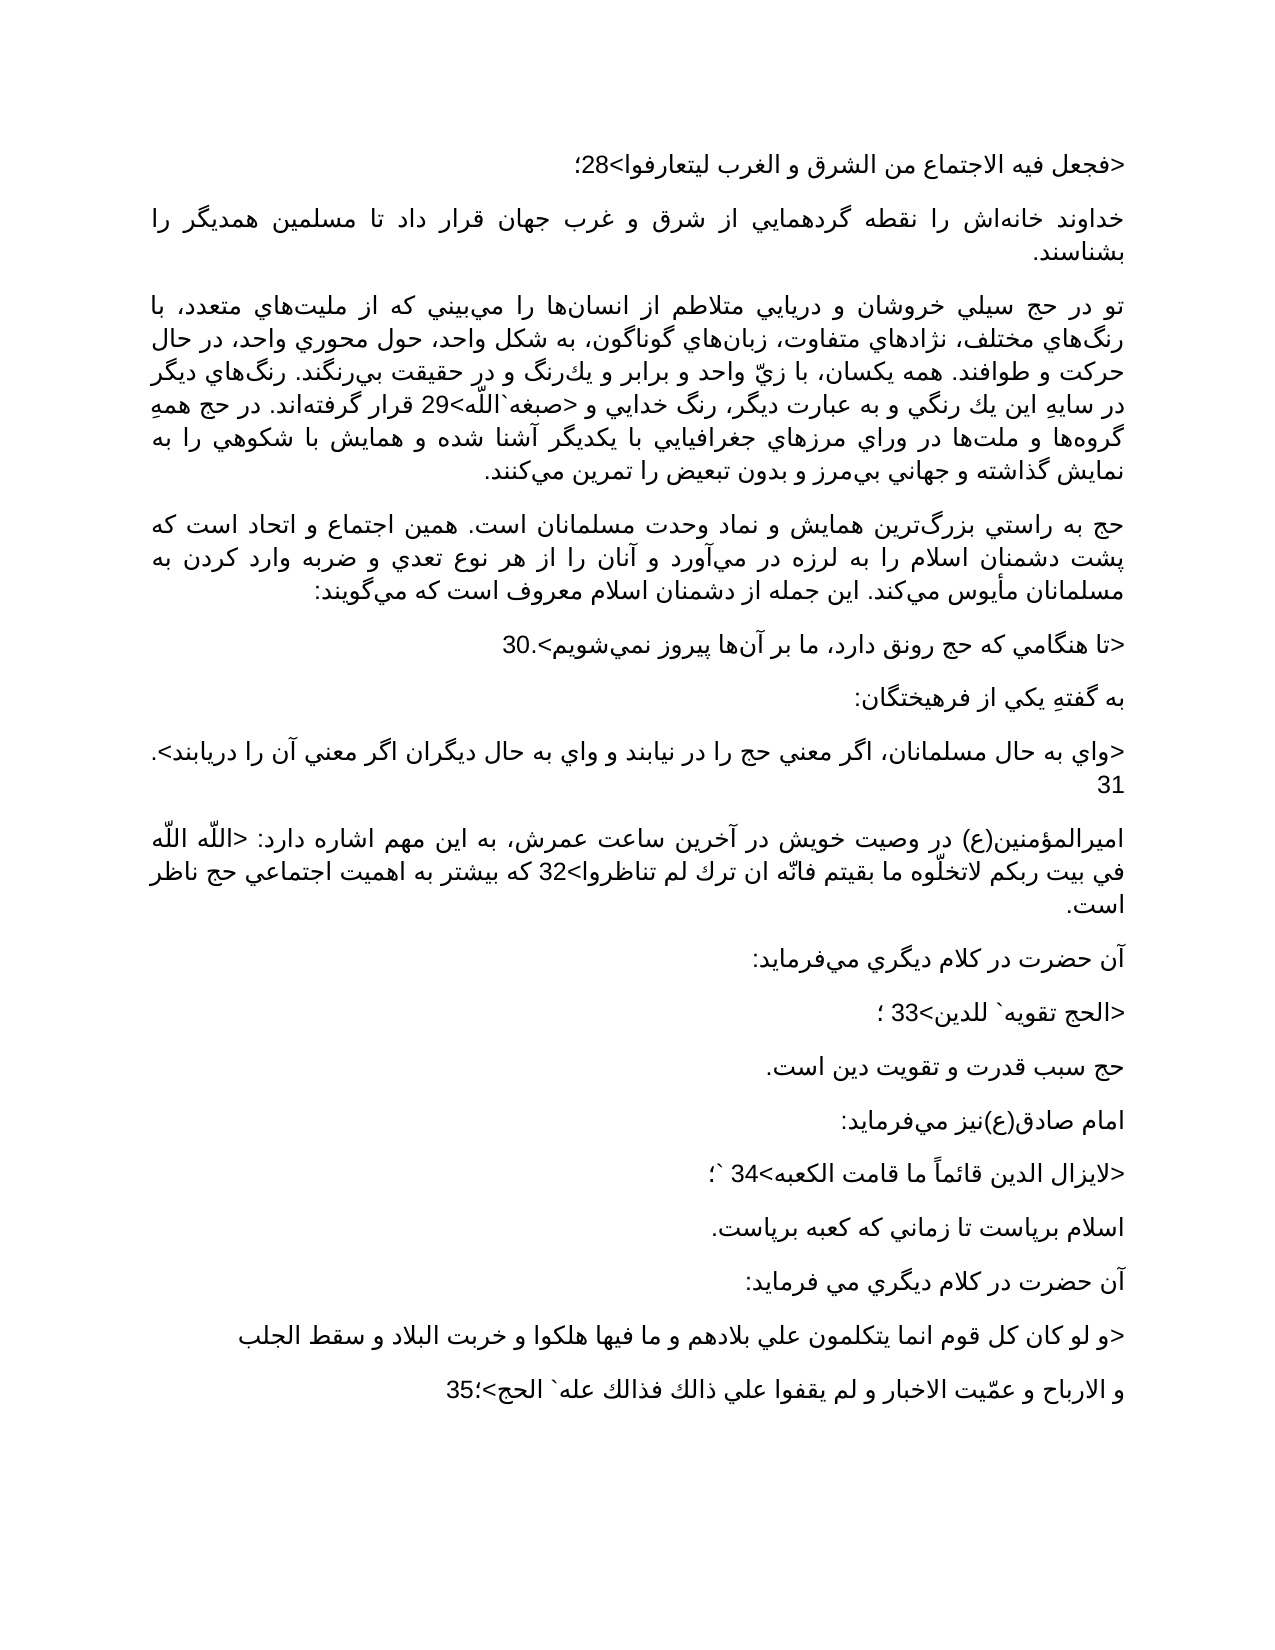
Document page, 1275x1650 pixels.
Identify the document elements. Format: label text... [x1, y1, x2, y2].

text <و لو كان كل قوم انما يتكلمون علي بلا‌دهم و ما فيها هلكوا و خربت البلا‌د و سقط الجلب [150, 1321, 1125, 1350]
text <تا هنگامي كه‌ حج‌ رونق‌ دارد، ما بر آن‌ها پيروز نمي‌شويم>.30 [150, 629, 1125, 658]
text امام‌ صادق(ع)نيز مي‌فرمايد: [150, 1106, 1125, 1134]
text حج سبب قدرت و تقويت دين است. [150, 1052, 1125, 1081]
text و الا‌رباح و عمّيت الا‌خبار و لم يقفوا علي ذالك فذالك عله` الحج>؛35 [150, 1375, 1125, 1404]
text آن حضرت در كلام‌ ديگري مي‌فرمايد: [150, 944, 1125, 973]
text <لايزال‌ الدين‌ قائماً ما قامت‌ الكعبه>34 `؛ [150, 1159, 1125, 1188]
text <الحج‌ تقويه` للدين>33 ؛ [150, 998, 1125, 1027]
text خداوند خانه‌اش را نقطه گردهمايي از شرق و غرب جهان قرار داد تا مسلمين همديگر را بشناسند. [150, 204, 1125, 266]
text آن حضرت در كلا‌م ديگري مي فرمايد: [150, 1267, 1125, 1296]
text به گفتهِ يكي از فرهيختگان: [150, 683, 1125, 712]
text <فجعل فيه الا‌جتماع من الشرق و الغرب ليتعارفوا>28؛ [150, 150, 1125, 179]
text اسلام‌ برپاست‌ تا زماني‌ كه‌ كعبه‌ برپاست. [150, 1213, 1125, 1242]
text اميرالمؤ‌منين(ع) در وصيت‌ خويش‌ در آخرين‌ ساعت‌ عمرش‌، به‌ اين‌ مهم‌ اشاره‌ دارد: <اللّه‌ اللّه‌ في‌ بيت‌ ربكم‌ لاتخلّوه‌ ما بقيتم‌ فانّه‌ ان‌ ترك‌ لم‌ تناظروا>32 كه ‌بيشتر به‌ اهميت‌ اجتماعي‌ حج‌ ناظر است. [150, 824, 1125, 919]
text <واي‌ به‌ حال‌ مسلمانان،‌ اگر معني‌ حج‌ را در نيابند و واي‌ به‌ حال‌ ديگران‌ اگر معني‌ آن‌ را دريابند>.31 [150, 737, 1125, 799]
text حج‌ به‌ راستي‌ بزرگ‌ترين‌ همايش‌ و نماد وحدت‌ مسلمانان‌ است. همين‌ اجتماع‌ و اتحاد است‌ كه‌ پشت‌ دشمنان‌ اسلام‌ را به‌ لرزه‌ در مي‌آورد و آنان را از هر نوع‌ تعدي و ضربه‌ وارد كردن‌ به مسلمانان‌ مأيوس‌ مي‌كند. اين‌ جمله‌ از دشمنان‌ اسلام‌ معروف‌ است‌ كه‌ مي‌گويند: [150, 510, 1125, 604]
text تو در حج‌ سيلي‌ خروشان‌ و دريايي‌ متلاطم‌ از انسان‌ها را مي‌بيني كه از مليت‌هاي‌ متعدد، با رنگ‌هاي‌ مختلف، نژادهاي‌ متفاوت، زبان‌هاي‌ گوناگون، به‌ شكل‌ واحد، حول‌ محوري‌ واحد، در حال‌ حركت و طوافند. همه‌ يكسان، با زيّ واحد و برابر و يك‌رنگ‌ و در حقيقت‌ بي‌رنگند. رنگ‌هاي‌ ديگر در سايهِ اين‌ يك‌ رنگي‌ و به‌ عبارت‌ ديگر، رنگ‌ خدايي‌ و <صبغه`‌اللّه>29 قرار گرفته‌اند. در حج‌ همهِ‌ گروه‌ها و ملت‌ها در وراي‌ مرزهاي‌ جغرافيايي‌ با يكديگر آشنا شده‌ و همايش‌ با شكوهي‌ را به‌ نمايش‌ گذاشته و جهاني بي‌مرز و بدون تبعيض را تمرين مي‌كنند. [150, 291, 1125, 484]
